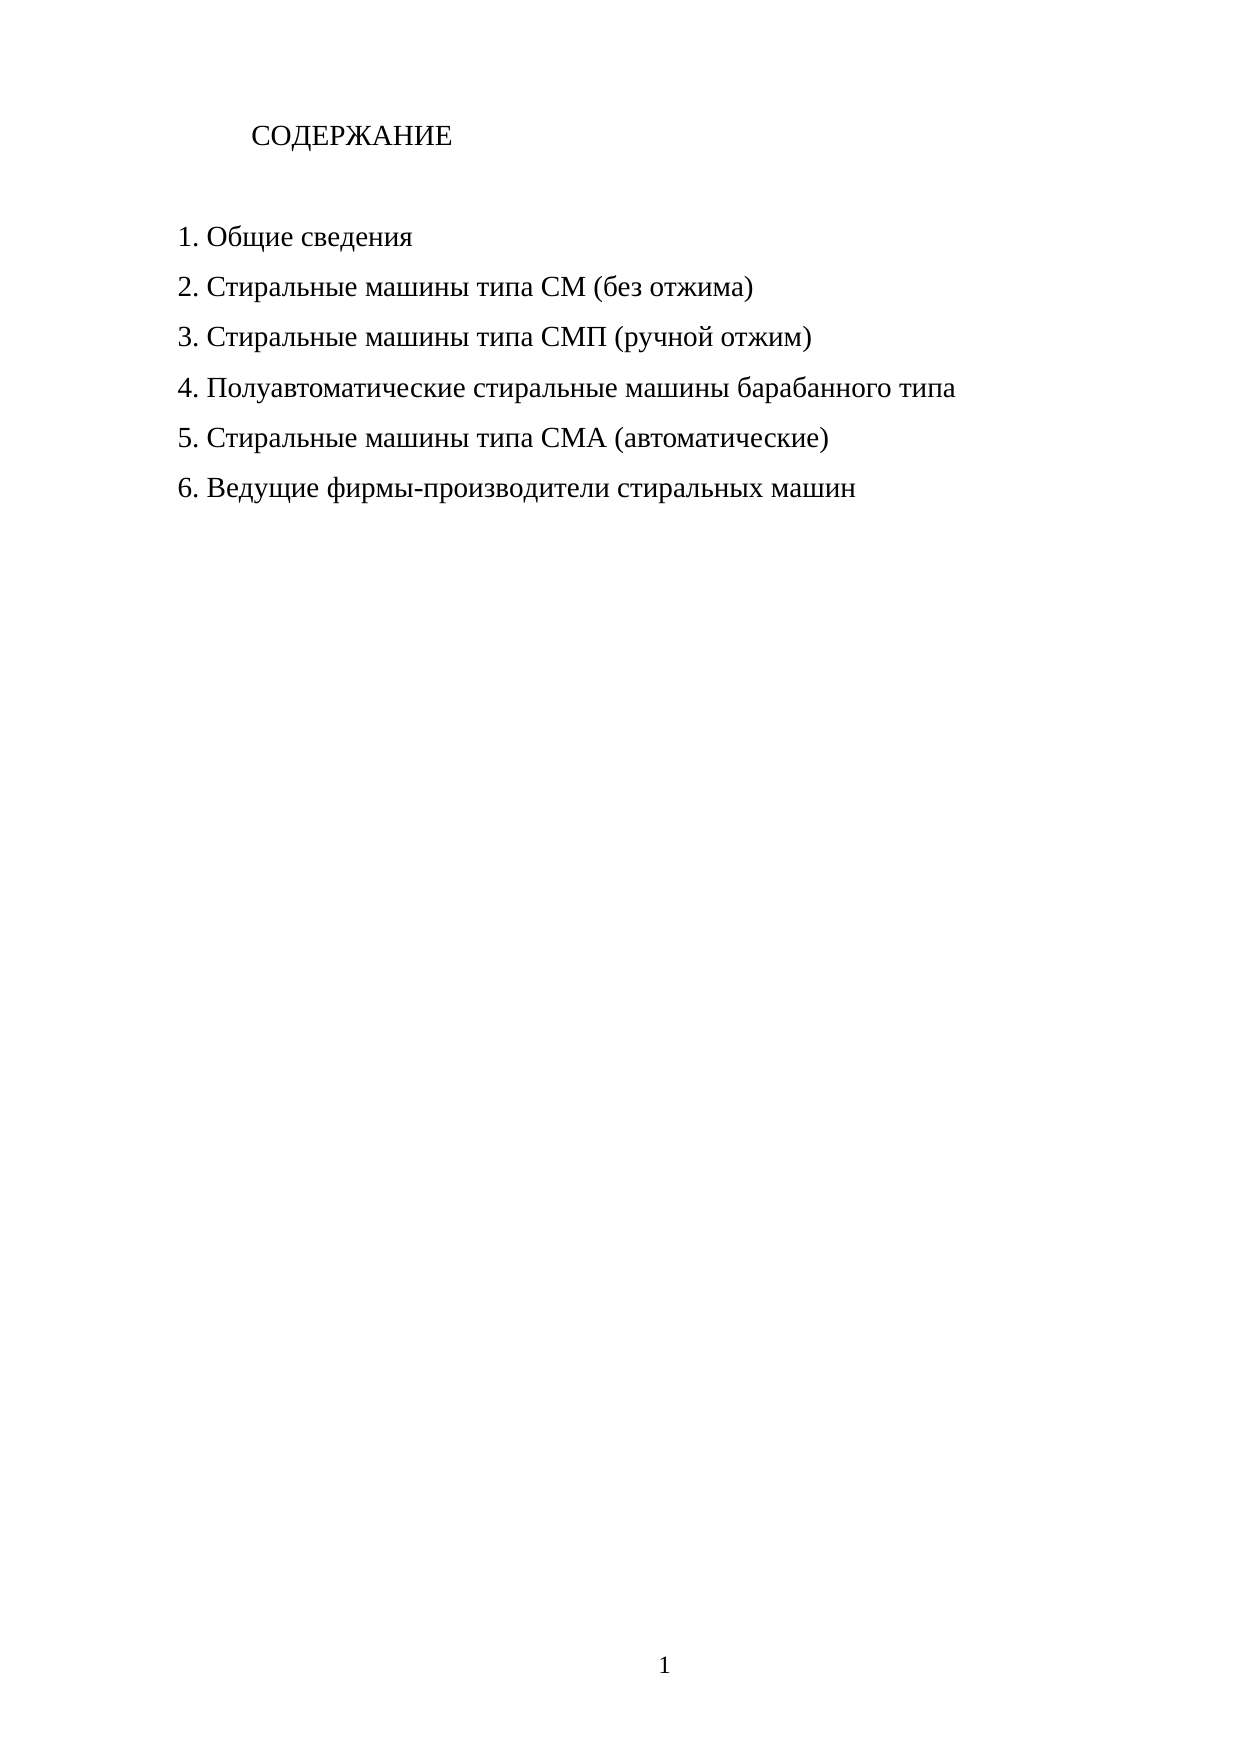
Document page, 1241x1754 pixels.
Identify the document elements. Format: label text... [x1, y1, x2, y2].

subtitle 4. Полуавтоматические стиральные машины барабанного типа [177, 370, 1152, 403]
text 1. Общие сведения [177, 219, 1152, 252]
subtitle 3. Стиральные машины типа СМП (ручной отжим) [177, 319, 1152, 353]
subtitle 6. Ведущие фирмы-производители стиральных машин [177, 470, 1152, 504]
subtitle 5. Стиральные машины типа СМА (автоматические) [177, 420, 1152, 453]
subtitle 2. Стиральные машины типа СМ (без отжима) [177, 269, 1152, 303]
text СОДЕРЖАНИЕ [177, 118, 1152, 152]
